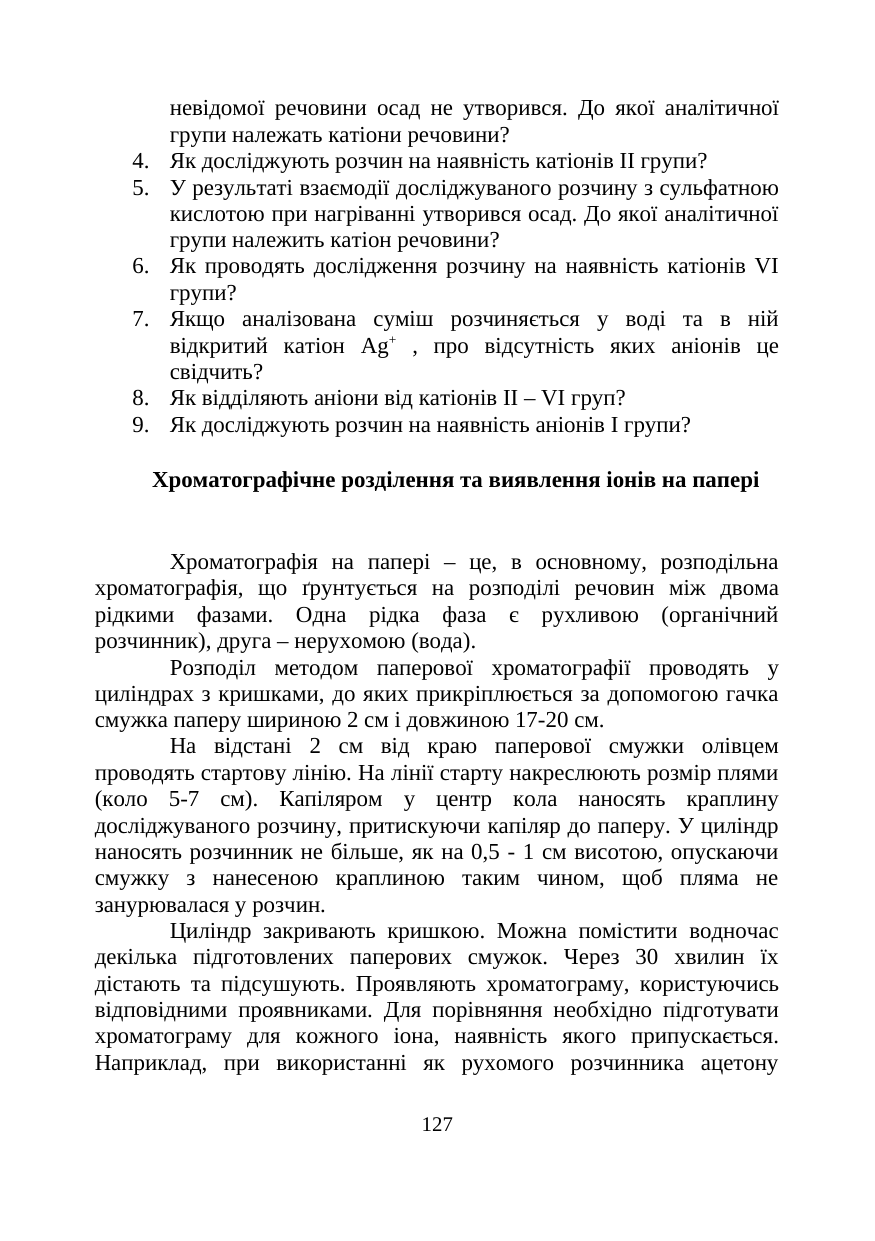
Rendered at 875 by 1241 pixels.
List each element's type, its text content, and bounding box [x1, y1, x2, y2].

list Як досліджують розчин на наявність аніонів І групи? [132, 411, 779, 437]
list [132, 94, 779, 147]
list У результаті взаємодії досліджуваного розчину з сульфатною кислотою при нагріванні утворився осад. До якої аналітичної групи належить катіон речовини? [132, 173, 779, 253]
list Як проводять дослідження розчину на наявність катіонів VI групи? [132, 253, 779, 305]
text Хроматографічне розділення та виявлення іонів на папері [132, 466, 779, 493]
list Якщо аналізована суміш розчиняється у воді та в ній відкритий катіон Ag+ , про відсутність яких аніонів це свідчить? [132, 305, 779, 384]
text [94, 917, 779, 1075]
text На відстані 2 см від краю паперової смужки олівцем проводять стартову лінію. На лінії старту накреслюють розмір плями (коло 5-7 см). Капіляром у центр кола наносять краплину досліджуваного розчину, притискуючи капіляр до паперу. У циліндр наносять розчинник не більше, як на 0,5 - 1 см висотою, опускаючи смужку з нанесеною краплиною таким чином, щоб пляма не занурювалася у розчин. [94, 733, 779, 917]
list Як відділяють аніони від катіонів ІІ – VI груп? [132, 384, 779, 411]
list Як досліджують розчин на наявність катіонів ІI групи? [132, 147, 779, 173]
text Розподіл методом паперової хроматографії проводять у циліндрах з кришками, до яких прикріплюється за допомогою гачка смужка паперу шириною 2 см і довжиною 17-20 см. [94, 653, 779, 733]
text Хроматографія на папері – це, в основному, розподільна хроматографія, що ґрунтується на розподілі речовин між двома рідкими фазами. Одна рідка фаза є рухливою (органічний розчинник), друга – нерухомою (вода). [94, 548, 779, 653]
